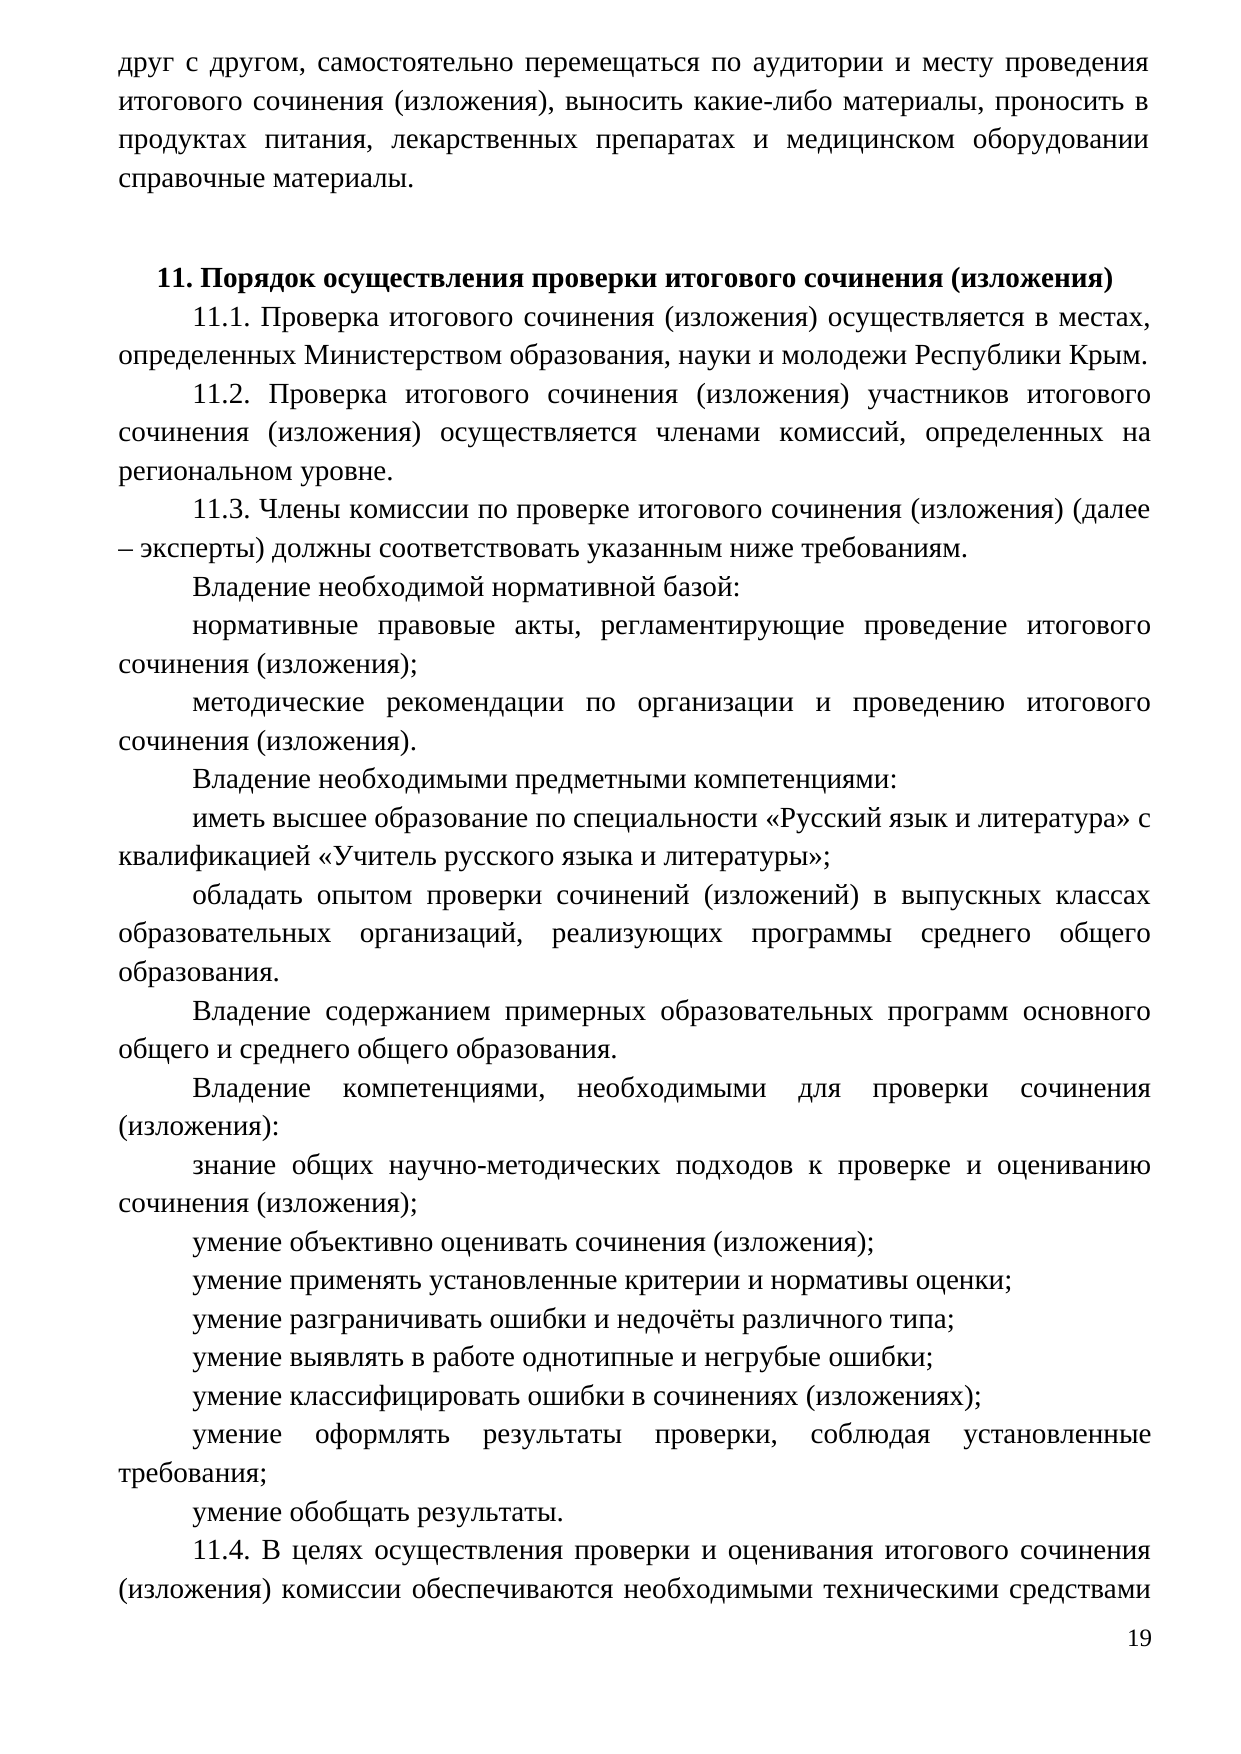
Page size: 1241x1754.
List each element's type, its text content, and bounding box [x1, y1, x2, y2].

text Владение содержанием примерных образовательных программ основного общего и среднего общего образования. [118, 993, 1152, 1065]
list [118, 1532, 1152, 1604]
text умение оформлять результаты проверки, соблюдая установленные требования; [118, 1417, 1152, 1489]
text 11.2. Проверка итогового сочинения (изложения) участников итогового сочинения (изложения) осуществляется членами комиссий, определенных на региональном уровне. [118, 376, 1152, 487]
text умение разграничивать ошибки и недочёты различного типа; [118, 1301, 1152, 1334]
text умение объективно оценивать сочинения (изложения); [118, 1224, 1152, 1257]
text Владение необходимой нормативной базой: [118, 569, 1152, 602]
text 11. Порядок осуществления проверки итогового сочинения (изложения) [118, 260, 1152, 294]
text умение обобщать результаты. [118, 1494, 1152, 1527]
text нормативные правовые акты, регламентирующие проведение итогового сочинения (изложения); [118, 607, 1152, 679]
text Владение необходимыми предметными компетенциями: [118, 761, 1152, 795]
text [118, 44, 1150, 193]
text иметь высшее образование по специальности «Русский язык и литература» с квалификацией «Учитель русского языка и литературы»; [118, 800, 1152, 872]
text умение выявлять в работе однотипные и негрубые ошибки; [118, 1339, 1152, 1373]
list 11.1. Проверка итогового сочинения (изложения) осуществляется в местах, определенных Министерством образования, науки и молодежи Республики Крым. [118, 299, 1152, 371]
text методические рекомендации по организации и проведению итогового сочинения (изложения). [118, 684, 1152, 756]
text знание общих научно-методических подходов к проверке и оцениванию сочинения (изложения); [118, 1147, 1152, 1219]
text 11.3. Члены комиссии по проверке итогового сочинения (изложения) (далее – эксперты) должны соответствовать указанным ниже требованиям. [118, 492, 1152, 564]
text умение применять установленные критерии и нормативы оценки; [118, 1262, 1152, 1296]
text умение классифицировать ошибки в сочинениях (изложениях); [118, 1378, 1152, 1412]
text обладать опытом проверки сочинений (изложений) в выпускных классах образовательных организаций, реализующих программы среднего общего образования. [118, 877, 1152, 988]
text Владение компетенциями, необходимыми для проверки сочинения (изложения): [118, 1070, 1152, 1142]
